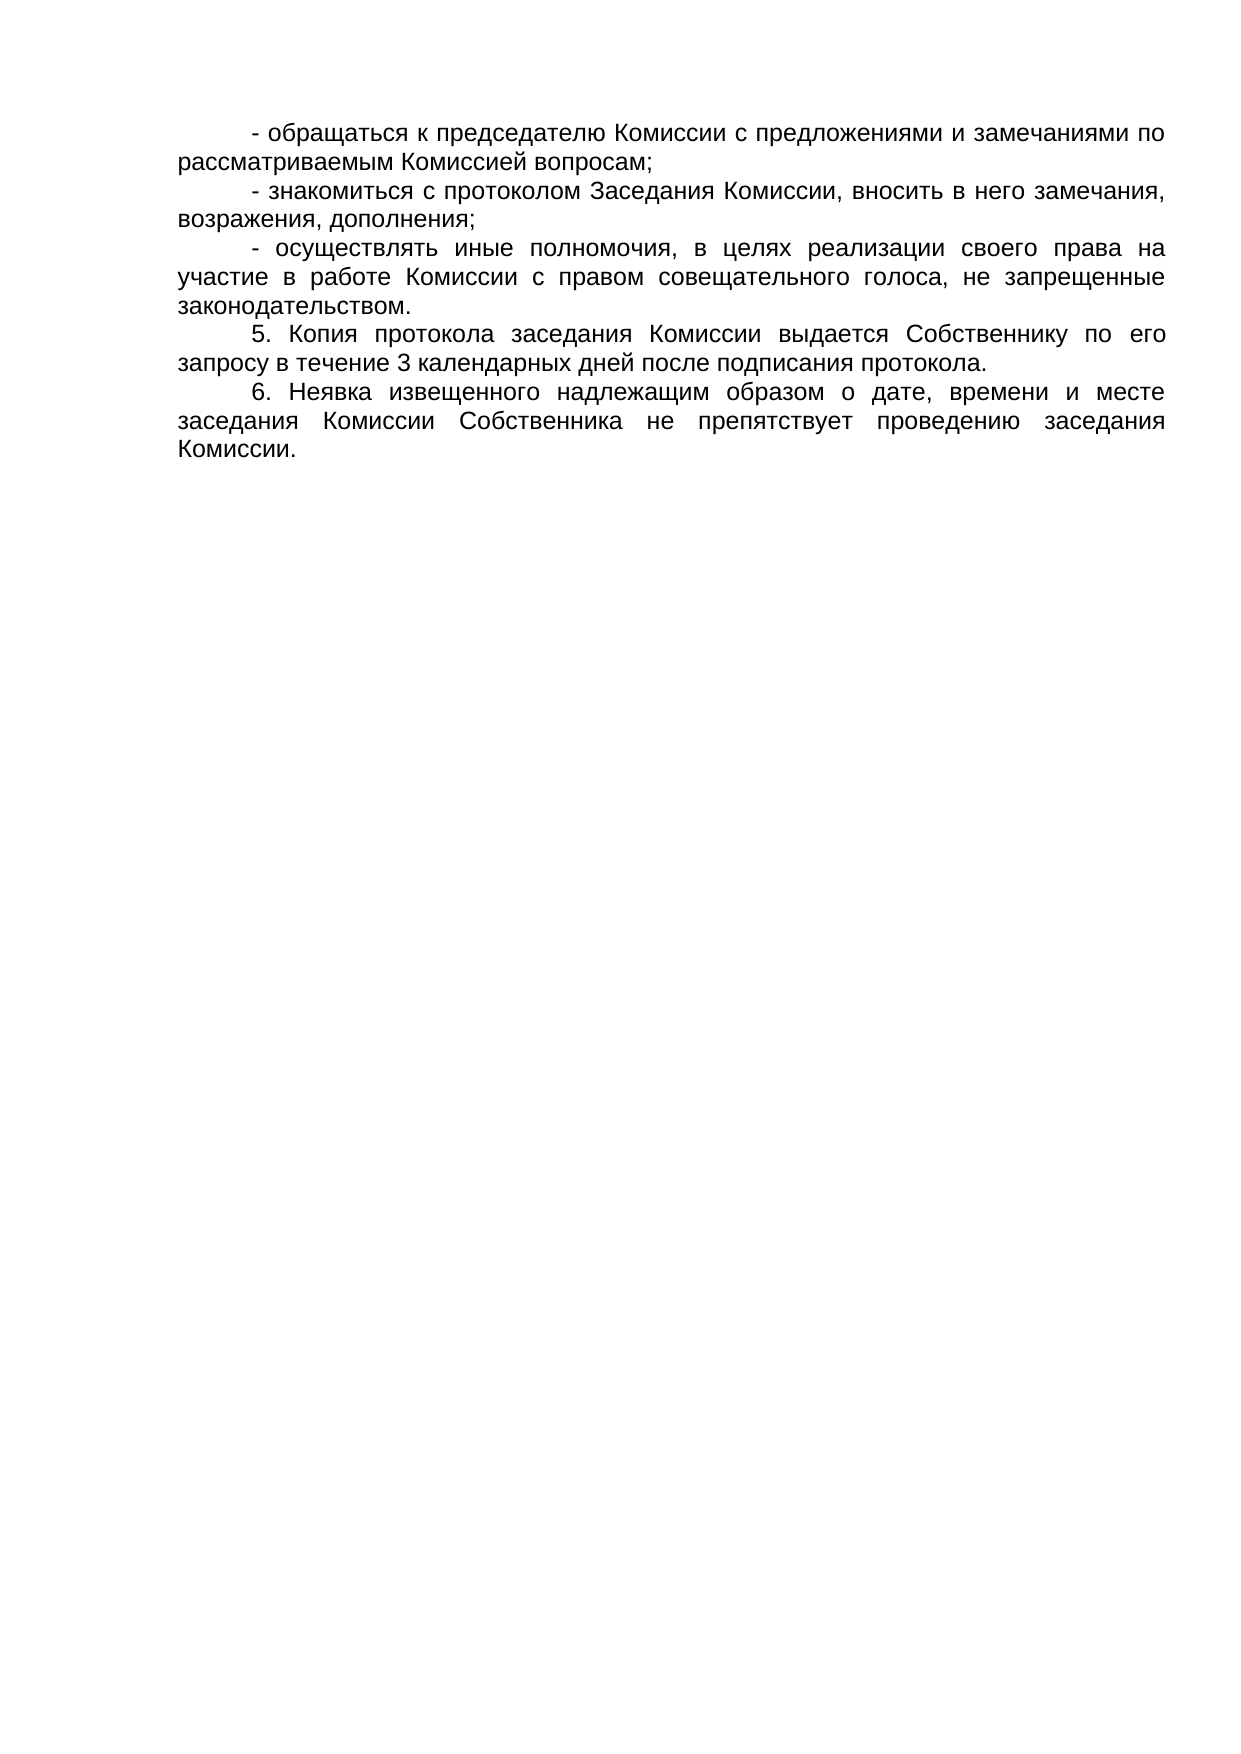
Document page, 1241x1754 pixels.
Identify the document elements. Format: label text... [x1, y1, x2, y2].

text - осуществлять иные полномочия, в целях реализации своего права на участие в работе Комиссии с правом совещательного голоса, не запрещенные законодательством. [177, 233, 1166, 319]
text 5. Копия протокола заседания Комиссии выдается Собственнику по его запросу в течение 3 календарных дней после подписания протокола. [177, 319, 1166, 377]
text 6. Неявка извещенного надлежащим образом о дате, времени и месте заседания Комиссии Собственника не препятствует проведению заседания Комиссии. [177, 377, 1166, 463]
text - знакомиться с протоколом Заседания Комиссии, вносить в него замечания, возражения, дополнения; [177, 176, 1166, 233]
text - обращаться к председателю Комиссии с предложениями и замечаниями по рассматриваемым Комиссией вопросам; [177, 118, 1166, 176]
